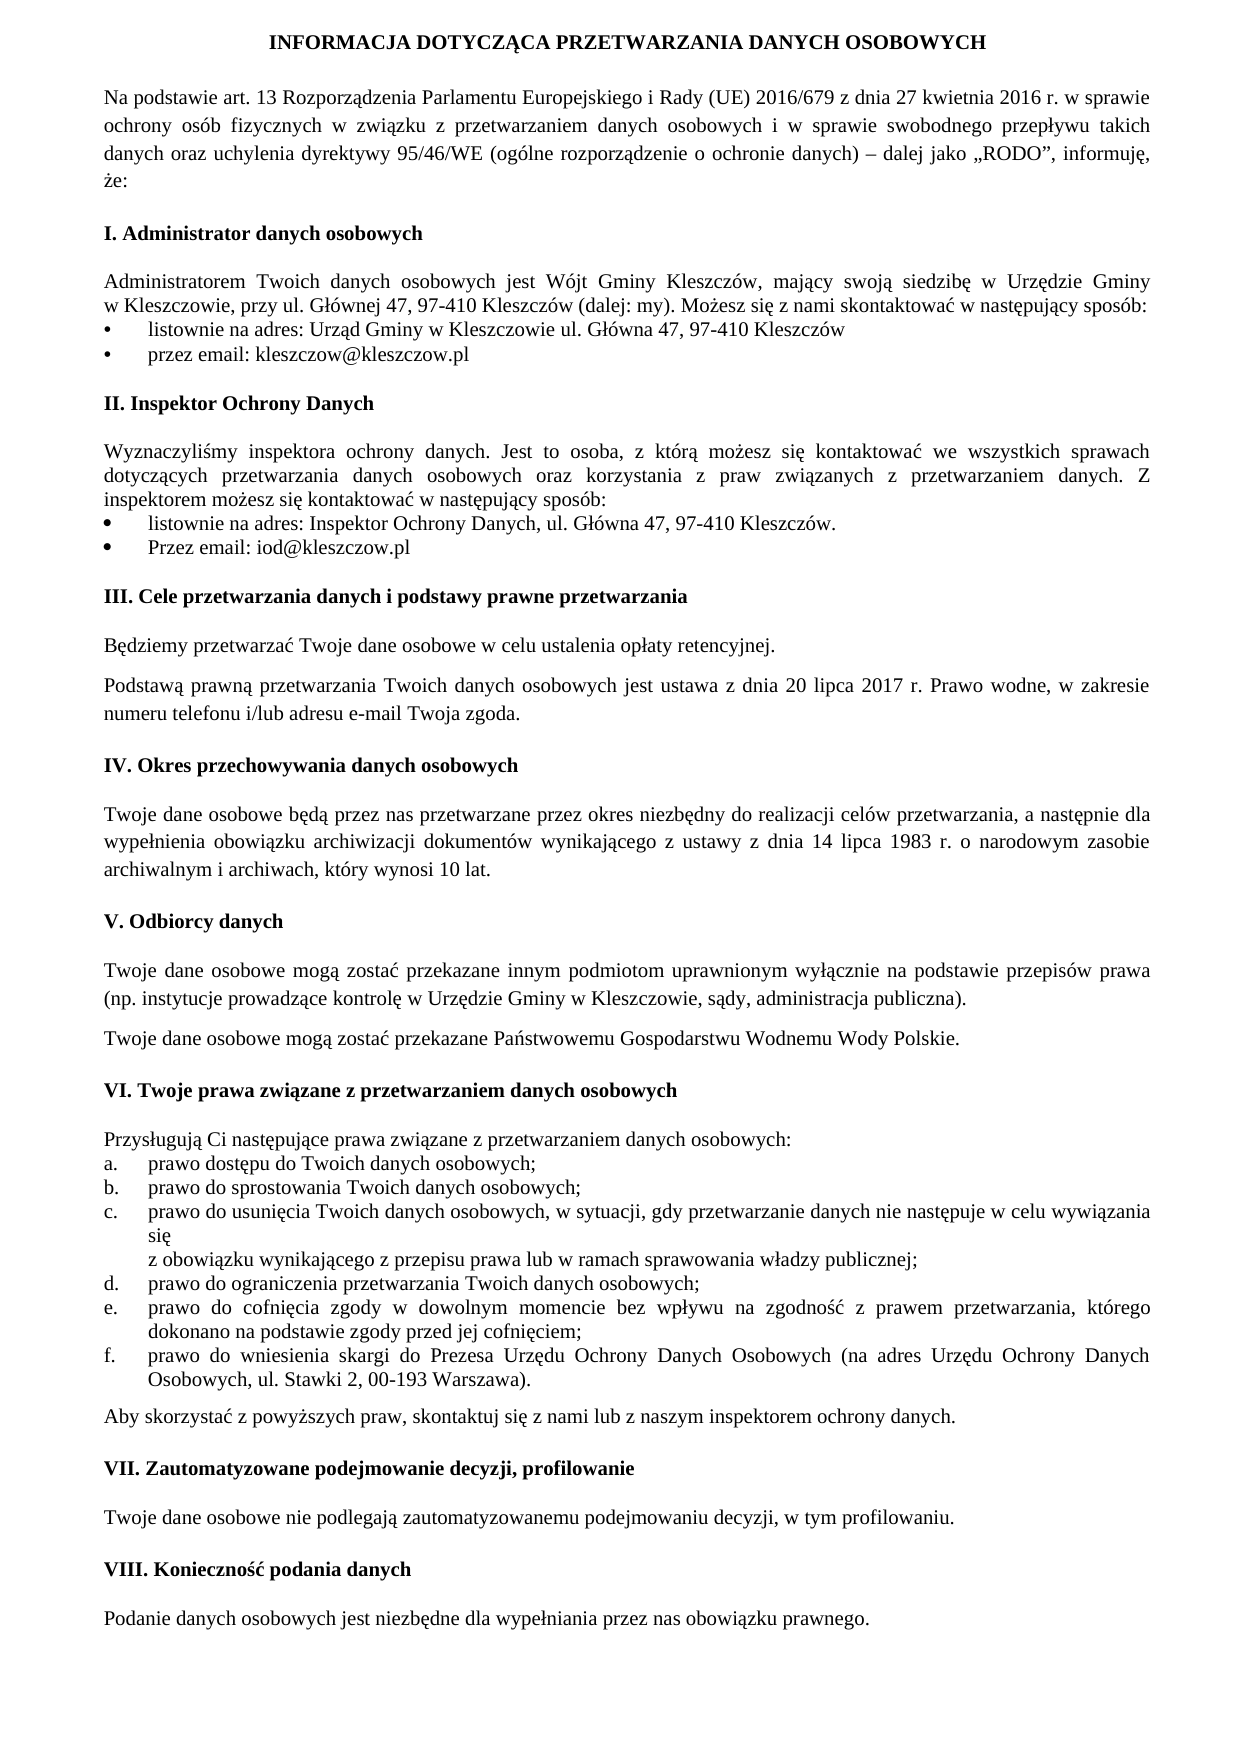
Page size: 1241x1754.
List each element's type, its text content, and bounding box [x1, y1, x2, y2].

list Przysługują Ci następujące prawa związane z przetwarzaniem danych osobowych: [103, 1127, 1152, 1151]
text Twoje dane osobowe nie podlegają zautomatyzowanemu podejmowaniu decyzji, w tym profilowaniu. [103, 1505, 1152, 1529]
text Podanie danych osobowych jest niezbędne dla wypełniania przez nas obowiązku prawnego. [103, 1606, 1152, 1630]
text Twoje dane osobowe mogą zostać przekazane innym podmiotom uprawnionym wyłącznie na podstawie przepisów prawa (np. instytucje prowadzące kontrolę w Urzędzie Gminy w Kleszczowie, sądy, administracja publiczna). [103, 958, 1152, 1009]
list Przez email: iod@kleszczow.pl [103, 535, 1152, 559]
list listownie na adres: Urząd Gminy w Kleszczowie ul. Główna 47, 97-410 Kleszczów [103, 317, 1152, 341]
text Będziemy przetwarzać Twoje dane osobowe w celu ustalenia opłaty retencyjnej. [103, 633, 1152, 657]
list Administratorem Twoich danych osobowych jest Wójt Gminy Kleszczów, mający swoją siedzibę w Urzędzie Gminy w Kleszczowie, przy ul. Głównej 47, 97-410 Kleszczów (dalej: my). Możesz się z nami skontaktować w następujący sposób: [103, 269, 1152, 317]
text IV. Okres przechowywania danych osobowych [103, 753, 1152, 777]
text Na podstawie art. 13 Rozporządzenia Parlamentu Europejskiego i Rady (UE) 2016/679 z dnia 27 kwietnia 2016 r. w sprawie ochrony osób fizycznych w związku z przetwarzaniem danych osobowych i w sprawie swobodnego przepływu takich danych oraz uchylenia dyrektywy 95/46/WE (ogólne rozporządzenie o ochronie danych) – dalej jako „RODO”, informuję, że: [103, 85, 1152, 192]
text VI. Twoje prawa związane z przetwarzaniem danych osobowych [103, 1078, 1152, 1102]
list prawo do wniesienia skargi do Prezesa Urzędu Ochrony Danych Osobowych (na adres Urzędu Ochrony Danych Osobowych, ul. Stawki 2, 00-193 Warszawa). [103, 1343, 1152, 1391]
list prawo do usunięcia Twoich danych osobowych, w sytuacji, gdy przetwarzanie danych nie następuje w celu wywiązania się z obowiązku wynikającego z przepisu prawa lub w ramach sprawowania władzy publicznej; [103, 1199, 1152, 1271]
list prawo do ograniczenia przetwarzania Twoich danych osobowych; [103, 1271, 1152, 1295]
list prawo do sprostowania Twoich danych osobowych; [103, 1175, 1152, 1199]
text V. Odbiorcy danych [103, 909, 1152, 933]
text III. Cele przetwarzania danych i podstawy prawne przetwarzania [103, 584, 1152, 608]
list listownie na adres: Inspektor Ochrony Danych, ul. Główna 47, 97-410 Kleszczów. [103, 511, 1152, 535]
text VIII. Konieczność podania danych [103, 1557, 1152, 1581]
text Twoje dane osobowe będą przez nas przetwarzane przez okres niezbędny do realizacji celów przetwarzania, a następnie dla wypełnienia obowiązku archiwizacji dokumentów wynikającego z ustawy z dnia 14 lipca 1983 r. o narodowym zasobie archiwalnym i archiwach, który wynosi 10 lat. [103, 802, 1152, 881]
list Wyznaczyliśmy inspektora ochrony danych. Jest to osoba, z którą możesz się kontaktować we wszystkich sprawach dotyczących przetwarzania danych osobowych oraz korzystania z praw związanych z przetwarzaniem danych. Z inspektorem możesz się kontaktować w następujący sposób: [103, 439, 1152, 511]
text Twoje dane osobowe mogą zostać przekazane Państwowemu Gospodarstwu Wodnemu Wody Polskie. [103, 1026, 1152, 1049]
text VII. Zautomatyzowane podejmowanie decyzji, profilowanie [103, 1456, 1152, 1480]
list przez email: kleszczow@kleszczow.pl [103, 341, 1152, 366]
text I. Administrator danych osobowych [103, 221, 1152, 245]
list prawo dostępu do Twoich danych osobowych; [103, 1151, 1152, 1175]
text INFORMACJA DOTYCZĄCA PRZETWARZANIA DANYCH OSOBOWYCH [103, 29, 1152, 54]
text Podstawą prawną przetwarzania Twoich danych osobowych jest ustawa z dnia 20 lipca 2017 r. Prawo wodne, w zakresie numeru telefonu i/lub adresu e-mail Twoja zgoda. [103, 673, 1152, 724]
text Aby skorzystać z powyższych praw, skontaktuj się z nami lub z naszym inspektorem ochrony danych. [103, 1404, 1152, 1428]
list prawo do cofnięcia zgody w dowolnym momencie bez wpływu na zgodność z prawem przetwarzania, którego dokonano na podstawie zgody przed jej cofnięciem; [103, 1295, 1152, 1343]
text II. Inspektor Ochrony Danych [103, 391, 1152, 415]
